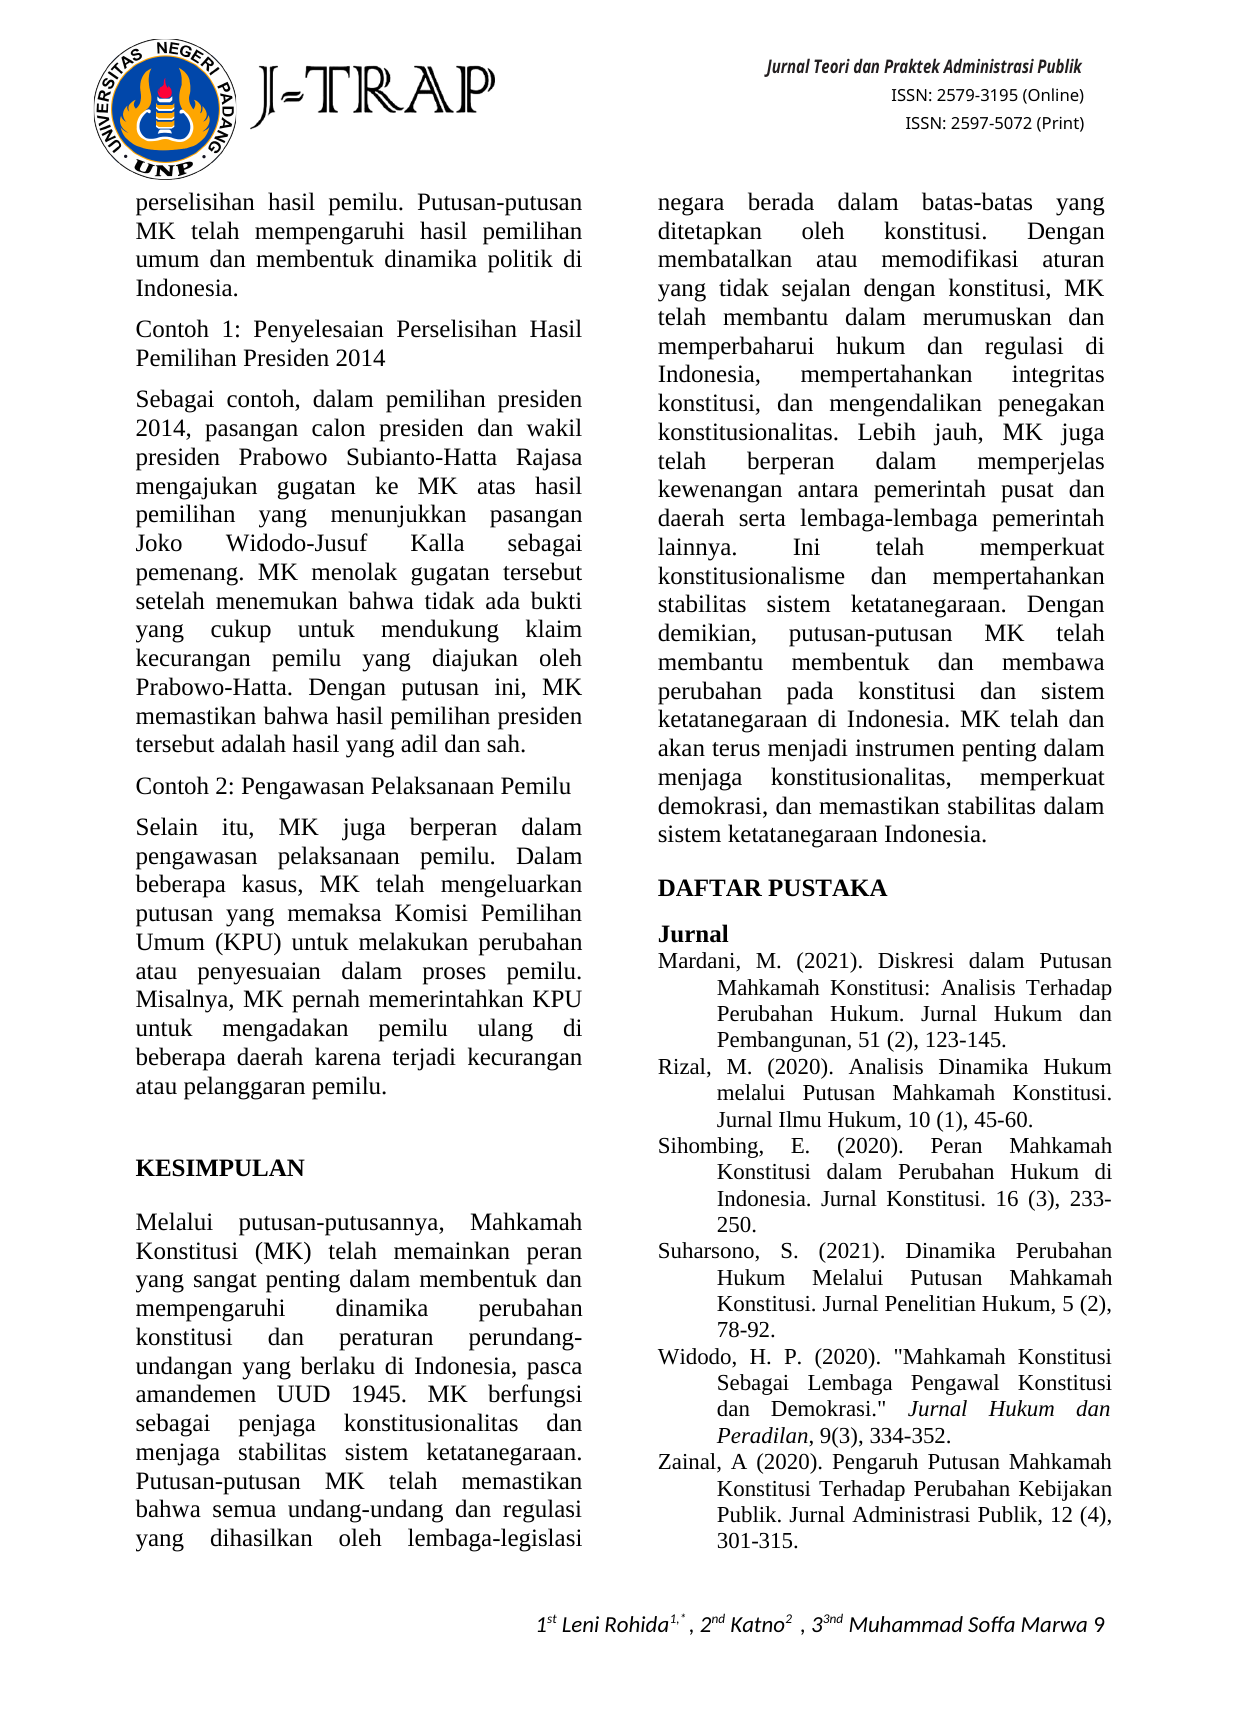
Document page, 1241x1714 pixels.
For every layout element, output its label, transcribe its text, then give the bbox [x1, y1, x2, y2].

text Selain itu, MK juga berperan dalam pengawasan pelaksanaan pemilu. Dalam beberapa kasus, MK telah mengeluarkan putusan yang memaksa Komisi Pemilihan Umum (KPU) untuk melakukan perubahan atau penyesuaian dalam proses pemilu. Misalnya, MK pernah memerintahkan KPU untuk mengadakan pemilu ulang di beberapa daerah karena terjadi kecurangan atau pelanggaran pemilu. [135, 812, 583, 1099]
text Widodo, H. P. (2020). "Mahkamah Konstitusi Sebagai Lembaga Pengawal Konstitusi dan Demokrasi." Jurnal Hukum dan Peradilan, 9(3), 334-352. [658, 1343, 1113, 1448]
text DAFTAR PUSTAKAewfw [658, 873, 1105, 902]
text Rizal, M. (2020). Analisis Dinamika Hukum melalui Putusan Mahkamah Konstitusi. Jurnal Ilmu Hukum, 10 (1), 45-60. [658, 1053, 1113, 1132]
text KESIMPULAN [135, 1153, 583, 1182]
text Melalui putusan-putusannya, Mahkamah Konstitusi (MK) telah memainkan peran yang sangat penting dalam membentuk dan mempengaruhi dinamika perubahan konstitusi dan peraturan perundang-undangan yang berlaku di Indonesia, pasca amandemen UUD 1945. MK berfungsi sebagai penjaga konstitusionalitas dan menjaga stabilitas sistem ketatanegaraan. Putusan-putusan MK telah memastikan bahwa semua undang-undang dan regulasi yang dihasilkan oleh lembaga-legislasi negara berada dalam batas-batas yang ditetapkan oleh konstitusi. Dengan membatalkan atau memodifikasi aturan yang tidak sejalan dengan konstitusi, MK telah membantu dalam merumuskan dan memperbaharui hukum dan regulasi di Indonesia, mempertahankan integritas konstitusi, dan mengendalikan penegakan konstitusionalitas. Lebih jauh, MK juga telah berperan dalam memperjelas kewenangan antara pemerintah pusat dan daerah serta lembaga-lembaga pemerintah lainnya. Ini telah memperkuat konstitusionalisme dan mempertahankan stabilitas sistem ketatanegaraan. Dengan demikian, putusan-putusan MK telah membantu membentuk dan membawa perubahan pada konstitusi dan sistem ketatanegaraan di Indonesia. MK telah dan akan terus menjadi instrumen penting dalam menjaga konstitusionalitas, memperkuat demokrasi, dan memastikan stabilitas dalam sistem ketatanegaraan Indonesia. [658, 187, 1105, 848]
text Sihombing, E. (2020). Peran Mahkamah Konstitusi dalam Perubahan Hukum di Indonesia. Jurnal Konstitusi. 16 (3), 233-250. [658, 1132, 1113, 1237]
text Contoh 2: Pengawasan Pelaksanaan Pemilu [135, 771, 583, 799]
picture [93, 39, 533, 180]
text Mardani, M. (2021). Diskresi dalam Putusan Mahkamah Konstitusi: Analisis Terhadap Perubahan Hukum. Jurnal Hukum dan Pembangunan, 51 (2), 123-145. [658, 947, 1113, 1053]
text Melalui putusan-putusannya, Mahkamah Konstitusi (MK) telah memainkan peran yang sangat penting dalam membentuk dan mempengaruhi dinamika perubahan konstitusi dan peraturan perundang-undangan yang berlaku di Indonesia, pasca amandemen UUD 1945. MK berfungsi sebagai penjaga konstitusionalitas dan menjaga stabilitas sistem ketatanegaraan. Putusan-putusan MK telah memastikan bahwa semua undang-undang dan regulasi yang dihasilkan oleh lembaga-legislasi negara berada dalam batas-batas yang ditetapkan oleh konstitusi. Dengan membatalkan atau memodifikasi aturan yang tidak sejalan dengan konstitusi, MK telah membantu dalam merumuskan dan memperbaharui hukum dan regulasi di Indonesia, mempertahankan integritas konstitusi, dan mengendalikan penegakan konstitusionalitas. Lebih jauh, MK juga telah berperan dalam memperjelas kewenangan antara pemerintah pusat dan daerah serta lembaga-lembaga pemerintah lainnya. Ini telah memperkuat konstitusionalisme dan mempertahankan stabilitas sistem ketatanegaraan. Dengan demikian, putusan-putusan MK telah membantu membentuk dan membawa perubahan pada konstitusi dan sistem ketatanegaraan di Indonesia. MK telah dan akan terus menjadi instrumen penting dalam menjaga konstitusionalitas, memperkuat demokrasi, dan memastikan stabilitas dalam sistem ketatanegaraan Indonesia. [135, 1207, 583, 1552]
text Sebagai contoh, dalam pemilihan presiden 2014, pasangan calon presiden dan wakil presiden Prabowo Subianto-Hatta Rajasa mengajukan gugatan ke MK atas hasil pemilihan yang menunjukkan pasangan Joko Widodo-Jusuf Kalla sebagai pemenang. MK menolak gugatan tersebut setelah menemukan bahwa tidak ada bukti yang cukup untuk mendukung klaim kecurangan pemilu yang diajukan oleh Prabowo-Hatta. Dengan putusan ini, MK memastikan bahwa hasil pemilihan presiden tersebut adalah hasil yang adil dan sah. [135, 384, 583, 758]
text Jurnal [658, 919, 1011, 947]
text Contoh 1: Penyelesaian Perselisihan Hasil Pemilihan Presiden 2014 [135, 314, 583, 372]
text Suharsono, S. (2021). Dinamika Perubahan Hukum Melalui Putusan Mahkamah Konstitusi. Jurnal Penelitian Hukum, 5 (2), 78-92. [658, 1237, 1113, 1343]
text Zainal, A (2020). Pengaruh Putusan Mahkamah Konstitusi Terhadap Perubahan Kebijakan Publik. Jurnal Administrasi Publik, 12 (4), 301-315. [658, 1448, 1113, 1554]
